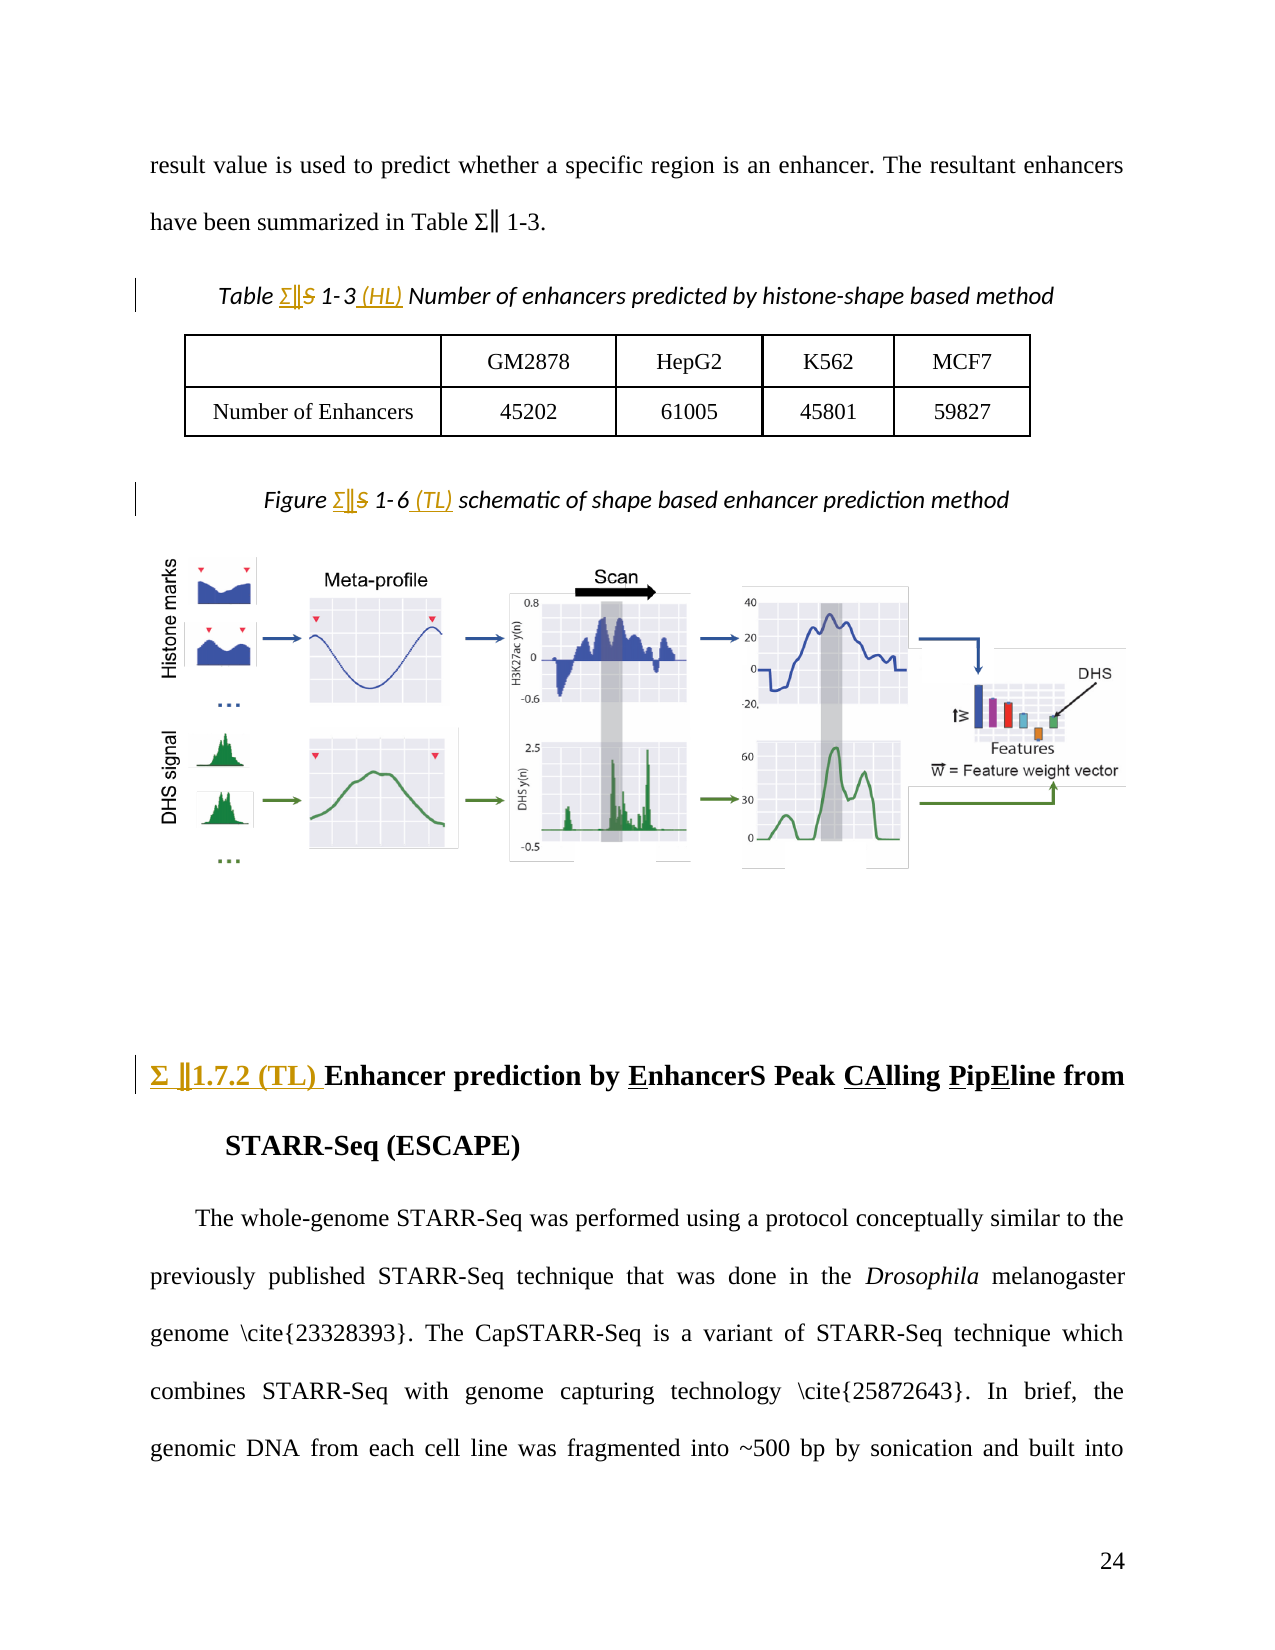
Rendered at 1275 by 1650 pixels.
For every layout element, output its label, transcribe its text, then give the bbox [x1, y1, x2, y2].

table_cell 45801 [764, 388, 893, 435]
table_header [186, 336, 440, 386]
text Table -3 Number of enhancers predicted by histone-shape based method [150, 277, 1125, 312]
table_header HepG2 [617, 336, 761, 386]
table_header MCF7 [895, 336, 1029, 386]
table_cell 61005 [617, 388, 761, 435]
subtitle Enhancer prediction by EnhancerS Peak CAlling PipEline from STARR-Seq (ESCAPE) [150, 1054, 1125, 1161]
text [150, 150, 1125, 236]
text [150, 1203, 1125, 1462]
table_header GM2878 [442, 336, 615, 386]
table_header K562 [764, 336, 893, 386]
table_cell 45202 [442, 388, 615, 435]
table_cell Number of Enhancers [186, 388, 440, 435]
picture [150, 545, 1126, 884]
table_cell 59827 [895, 388, 1029, 435]
